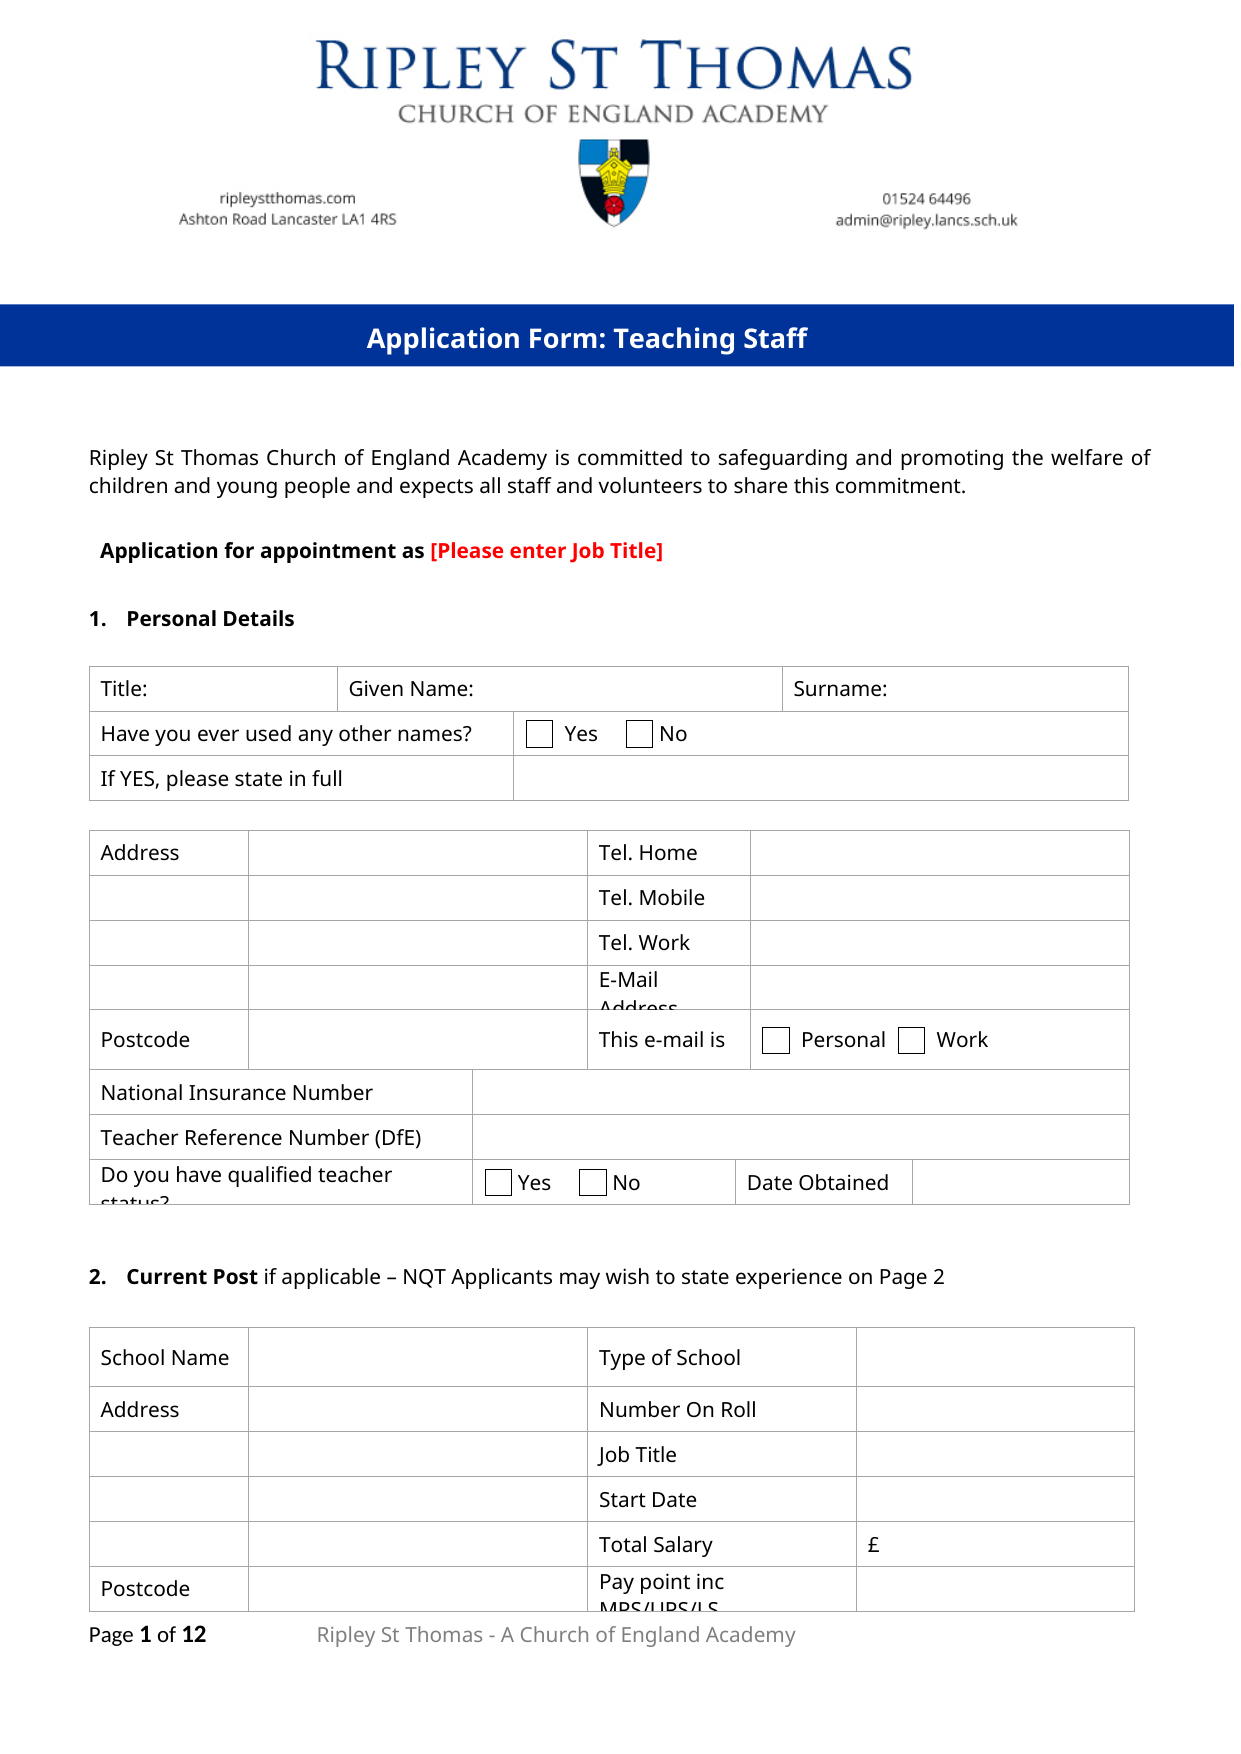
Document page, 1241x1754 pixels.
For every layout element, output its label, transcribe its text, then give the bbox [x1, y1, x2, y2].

table_header [249, 831, 587, 875]
table_cell Personal Work [751, 1010, 1129, 1069]
table_cell [857, 1432, 1134, 1476]
table_header Tel. Home [588, 831, 750, 875]
table_cell £ [857, 1522, 1134, 1566]
table_header Address [90, 831, 248, 875]
table_header [751, 831, 1129, 875]
table_cell [249, 1432, 587, 1476]
table_cell Tel. Mobile [588, 876, 750, 919]
table_cell Tel. Work [588, 921, 750, 964]
table_header [249, 1328, 587, 1386]
table_cell [751, 876, 1129, 919]
table_cell Job Title [588, 1432, 856, 1476]
table_cell [473, 1115, 1129, 1159]
table_header School Name [90, 1328, 248, 1386]
table_cell [90, 1432, 248, 1476]
list Personal Details [89, 604, 1152, 633]
table_cell [857, 1387, 1134, 1431]
table_cell [90, 1522, 248, 1566]
table_cell [90, 876, 248, 919]
table_cell Pay point inc MPS/UPS/LS [588, 1567, 856, 1611]
table_header Given Name: [338, 667, 782, 711]
table_cell [249, 1010, 587, 1069]
picture [0, 3, 1241, 248]
table_cell [249, 921, 587, 964]
table_cell Teacher Reference Number (DfE) [90, 1115, 472, 1159]
table_cell Total Salary [588, 1522, 856, 1566]
table_cell Postcode [90, 1567, 248, 1611]
table_cell [90, 921, 248, 964]
table_cell [90, 966, 248, 1009]
table_header Application for appointment as [Please enter Job Title] [89, 529, 1128, 573]
table_cell Have you ever used any other names? [90, 712, 513, 755]
table_cell This e-mail is [588, 1010, 750, 1069]
table_cell [249, 1522, 587, 1566]
table_header [857, 1328, 1134, 1386]
table_cell If YES, please state in full [90, 756, 513, 800]
table_cell Number On Roll [588, 1387, 856, 1431]
table_cell Yes No [473, 1160, 735, 1204]
table_cell [249, 966, 587, 1009]
table_cell [751, 966, 1129, 1009]
table_cell Do you have qualified teacher status? [90, 1160, 472, 1204]
table_cell Address [90, 1387, 248, 1431]
table_cell E-Mail Address [588, 966, 750, 1009]
table_cell Start Date [588, 1477, 856, 1521]
table_cell Date Obtained [736, 1160, 912, 1204]
table_cell [249, 1477, 587, 1521]
table_cell [514, 756, 1128, 800]
text Ripley St Thomas Church of England Academy is committed to safeguarding and promoting the welfare of children and young people and expects all staff and volunteers to share this commitment. [89, 443, 1152, 500]
table_cell Yes No [514, 712, 1128, 755]
table_header Title: [90, 667, 337, 711]
list Current Post if applicable – NQT Applicants may wish to state experience on Page 2 [89, 1262, 1152, 1290]
table_cell [90, 1477, 248, 1521]
table_header Surname: [783, 667, 1128, 711]
table_cell [857, 1567, 1134, 1611]
table_cell [473, 1070, 1129, 1114]
table_cell [751, 921, 1129, 964]
table_cell [249, 1567, 587, 1611]
table_cell National Insurance Number [90, 1070, 472, 1114]
table_cell Postcode [90, 1010, 248, 1069]
table_header Type of School [588, 1328, 856, 1386]
table_cell [857, 1477, 1134, 1521]
table_cell [913, 1160, 1129, 1204]
table_cell [249, 1387, 587, 1431]
table_cell [249, 876, 587, 919]
